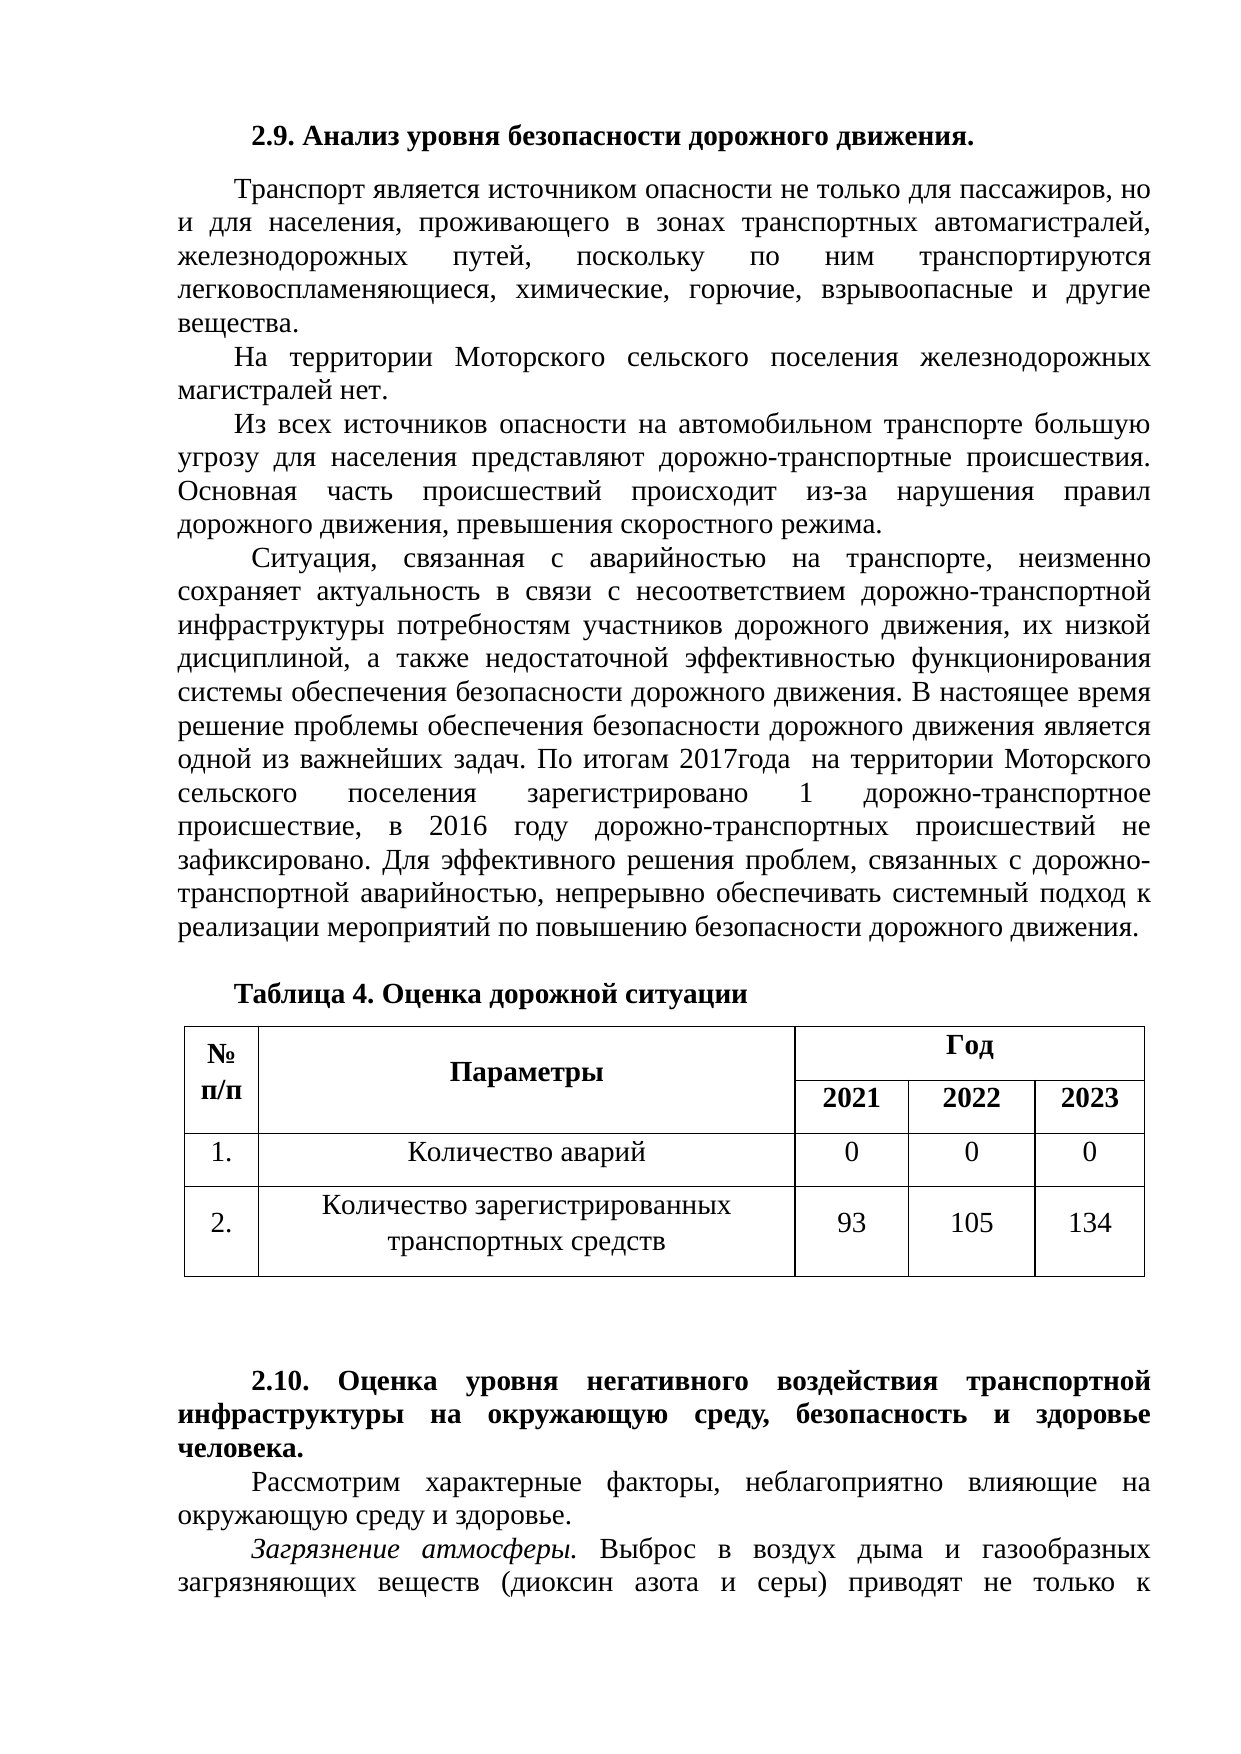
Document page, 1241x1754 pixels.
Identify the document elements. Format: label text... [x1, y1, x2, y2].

table_cell 2022 [909, 1081, 1034, 1133]
table_header Год [796, 1027, 1144, 1079]
text Рассмотрим характерные факторы, неблагоприятно влияющие на окружающую среду и здоровье. [177, 1464, 1152, 1531]
table_cell 2021 [796, 1081, 908, 1133]
table_cell Количество аварий [259, 1134, 794, 1186]
table_cell 2023 [1036, 1081, 1144, 1133]
table_cell Количество зарегистрированных транспортных средств [259, 1187, 794, 1276]
table_cell 1. [185, 1134, 258, 1186]
table_cell 0 [1036, 1134, 1144, 1186]
text Ситуация, связанная с аварийностью на транспорте, неизменно сохраняет актуальность в связи с несоответствием дорожно-транспортной инфраструктуры потребностям участников дорожного движения, их низкой дисциплиной, а также недостаточной эффективностью функционирования системы обеспечения безопасности дорожного движения. В настоящее время решение проблемы обеспечения безопасности дорожного движения является одной из важнейших задач. По итогам 2017года на территории Моторского сельского поселения зарегистрировано 1 дорожно-транспортное происшествие, в 2016 году дорожно-транспортных происшествий не зафиксировано. Для эффективного решения проблем, связанных с дорожно-транспортной аварийностью, непрерывно обеспечивать системный подход к реализации мероприятий по повышению безопасности дорожного движения. [177, 540, 1152, 942]
text 2.9. Анализ уровня безопасности дорожного движения. [177, 118, 1152, 152]
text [177, 1531, 1152, 1598]
table_header № п/п [185, 1027, 258, 1133]
table_header Параметры [259, 1027, 794, 1133]
table_cell 105 [909, 1187, 1034, 1276]
text На территории Моторского сельского поселения железнодорожных магистралей нет. [177, 339, 1152, 406]
table_cell 93 [796, 1187, 908, 1276]
text 2.10. Оценка уровня негативного воздействия транспортной инфраструктуры на окружающую среду, безопасность и здоровье человека. [177, 1363, 1152, 1464]
table_cell 134 [1036, 1187, 1144, 1276]
table_cell 2. [185, 1187, 258, 1276]
text Таблица 4. Оценка дорожной ситуации [177, 976, 1152, 1009]
table_cell 0 [796, 1134, 908, 1186]
table_cell 0 [909, 1134, 1034, 1186]
text Транспорт является источником опасности не только для пассажиров, но и для населения, проживающего в зонах транспортных автомагистралей, железнодорожных путей, поскольку по ним транспортируются легковоспламеняющиеся, химические, горючие, взрывоопасные и другие вещества. [177, 171, 1152, 339]
text Из всех источников опасности на автомобильном транспорте большую угрозу для населения представляют дорожно-транспортные происшествия. Основная часть происшествий происходит из-за нарушения правил дорожного движения, превышения скоростного режима. [177, 406, 1152, 540]
